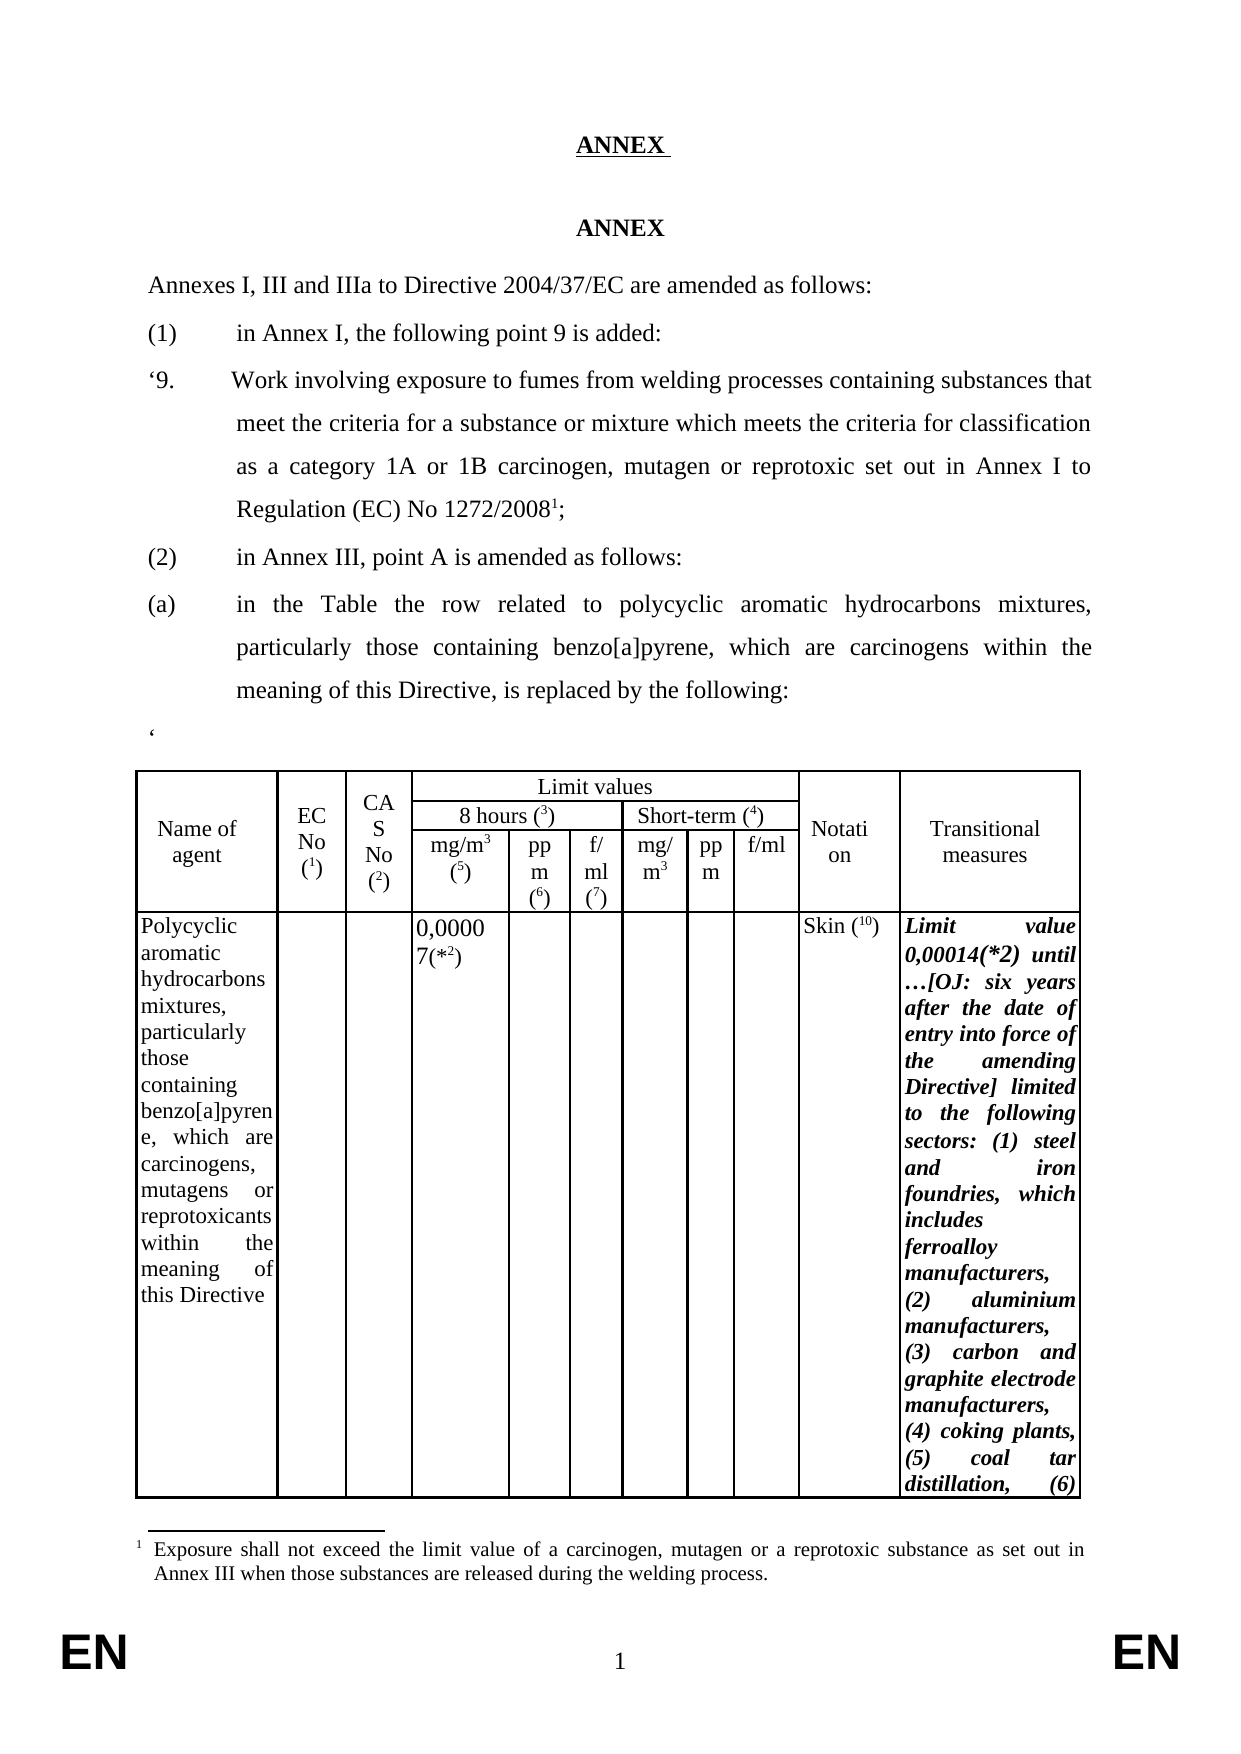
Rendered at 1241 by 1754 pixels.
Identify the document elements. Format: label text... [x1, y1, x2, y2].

text ANNEX [148, 213, 1093, 242]
text ‘9. Work involving exposure to fumes from welding processes containing substances that meet the criteria for a substance or mixture which meets the criteria for classification as a category 1A or 1B carcinogen, mutagen or reprotoxic set out in Annex I to Regulation (EC) No 1272/2008; [148, 365, 1093, 523]
table_cell [347, 913, 411, 1496]
table_header Limit values [413, 772, 798, 800]
table_cell ppm [689, 831, 733, 911]
text (a) in the Table the row related to polycyclic aromatic hydrocarbons mixtures, particularly those containing benzo[a]pyrene, which are carcinogens within the meaning of this Directive, is replaced by the following: [148, 589, 1093, 704]
table_cell [735, 913, 798, 1496]
table_cell [571, 913, 621, 1496]
table_header Name of agent [138, 772, 276, 911]
table_cell [510, 913, 569, 1496]
table_cell Short-term (4) [624, 802, 798, 829]
text (2) in Annex III, point A is amended as follows: [148, 542, 1093, 571]
table_header CAS No (2) [347, 772, 411, 911]
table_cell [138, 913, 276, 1496]
table_cell f/ml (7) [571, 831, 621, 911]
table_cell [624, 913, 686, 1496]
text Annexes I, III and IIIa to Directive 2004/37/EC are amended as follows: [148, 271, 1093, 299]
table_cell 0,00007(*2) [413, 913, 508, 1496]
table_cell Skin (10) [800, 913, 899, 1496]
table_cell mg/m3 (5) [413, 831, 508, 911]
table_cell [689, 913, 733, 1496]
table_cell mg/m3 [624, 831, 686, 911]
table_cell 8 hours (3) [413, 802, 621, 829]
table_cell [279, 913, 345, 1496]
table_header Transitional measures [901, 772, 1079, 911]
text (1) in Annex I, the following point 9 is added: [148, 318, 1093, 347]
table_header EC No (1) [279, 772, 345, 911]
table_header Notation [800, 772, 899, 911]
text ANNEX [148, 131, 1093, 159]
text ‘ [148, 723, 1093, 751]
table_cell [901, 913, 1079, 1496]
table_cell f/ml [735, 831, 798, 911]
table_cell ppm (6) [510, 831, 569, 911]
